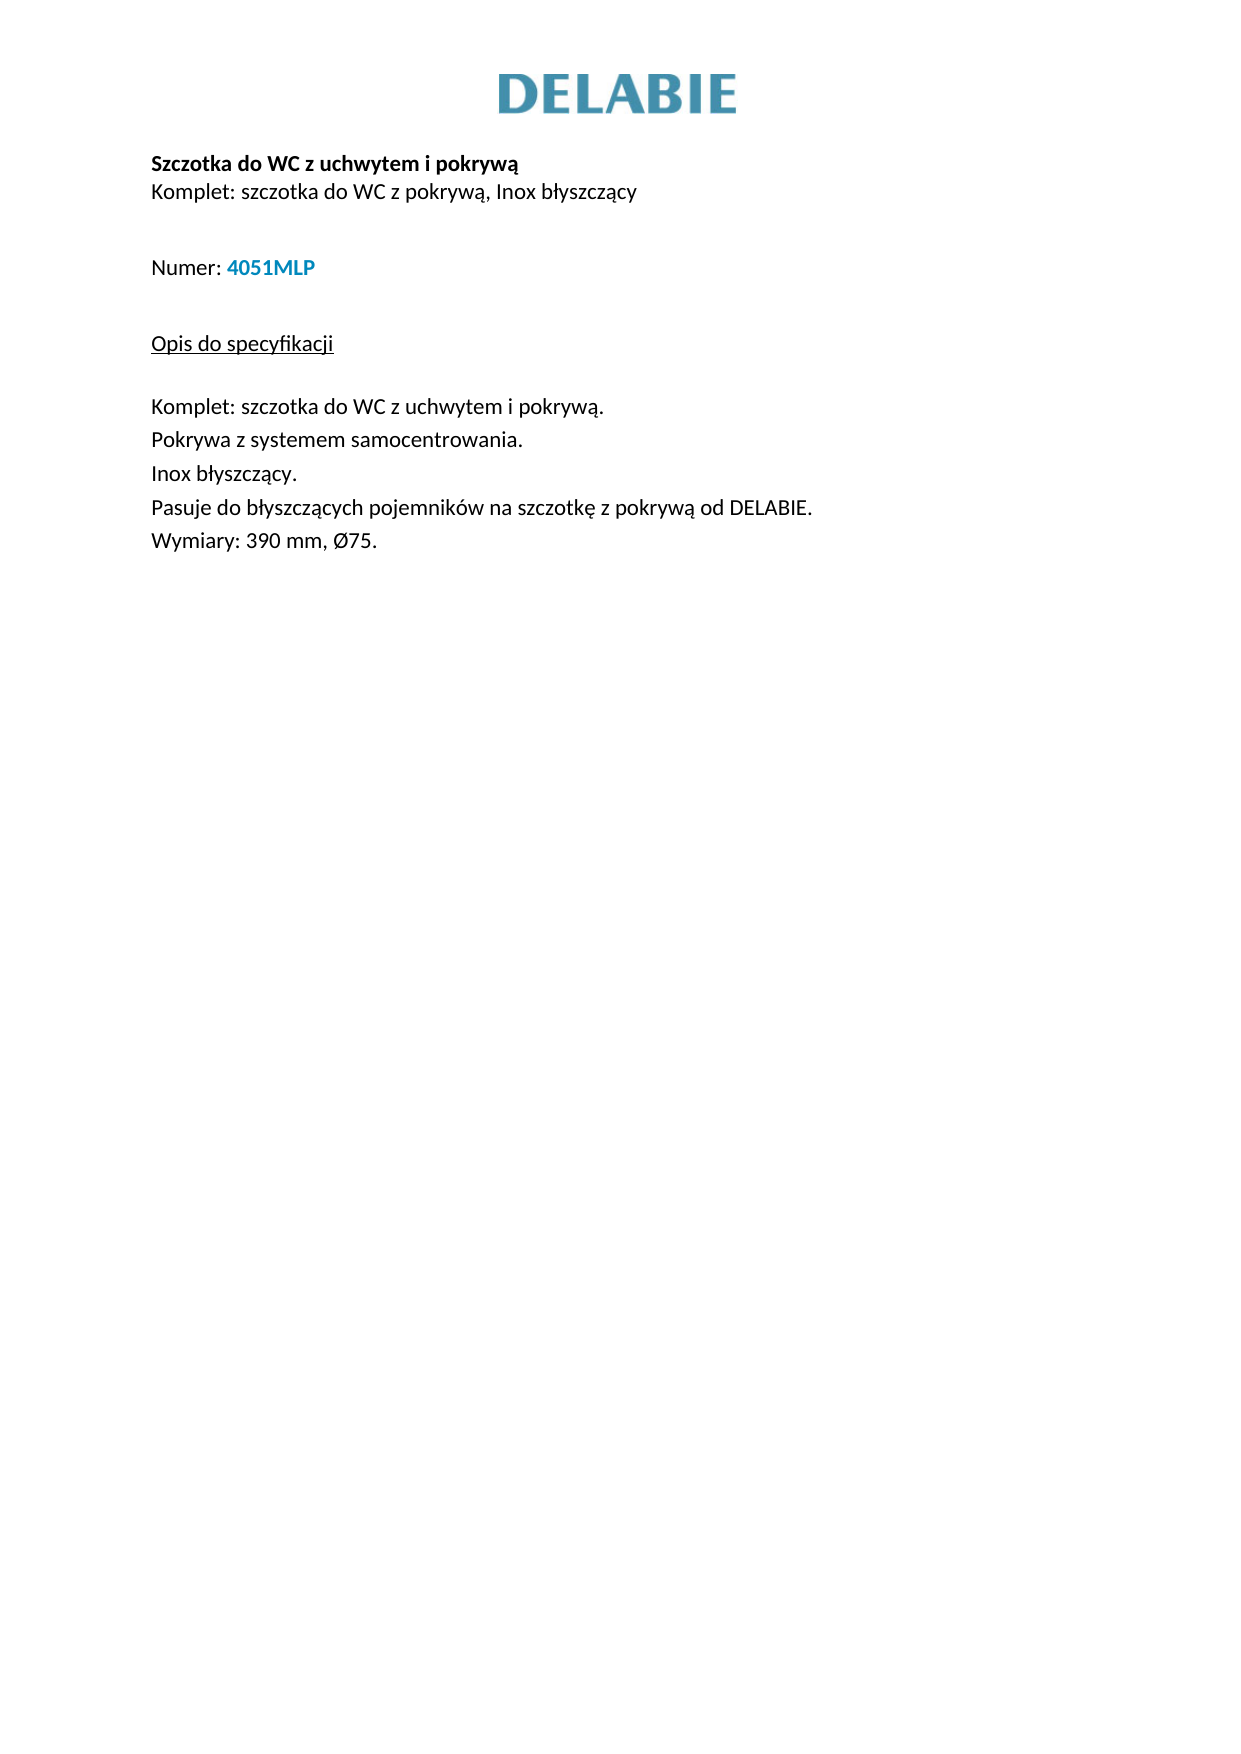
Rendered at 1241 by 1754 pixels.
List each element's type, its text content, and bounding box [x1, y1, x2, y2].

picture [497, 74, 738, 114]
text Komplet: szczotka do WC z pokrywą, Inox błyszczący [151, 177, 1084, 205]
text Komplet: szczotka do WC z uchwytem i pokrywą. [151, 392, 1084, 420]
text Wymiary: 390 mm, Ø75. [151, 526, 1084, 554]
text Inox błyszczący. [151, 459, 1084, 487]
text Pasuje do błyszczących pojemników na szczotkę z pokrywą od DELABIE. [151, 493, 1084, 521]
text Numer: 4051MLP [151, 253, 1084, 281]
text Szczotka do WC z uchwytem i pokrywą [151, 149, 1084, 177]
text Pokrywa z systemem samocentrowania. [151, 426, 1084, 453]
text Opis do specyfikacji [151, 329, 1084, 357]
